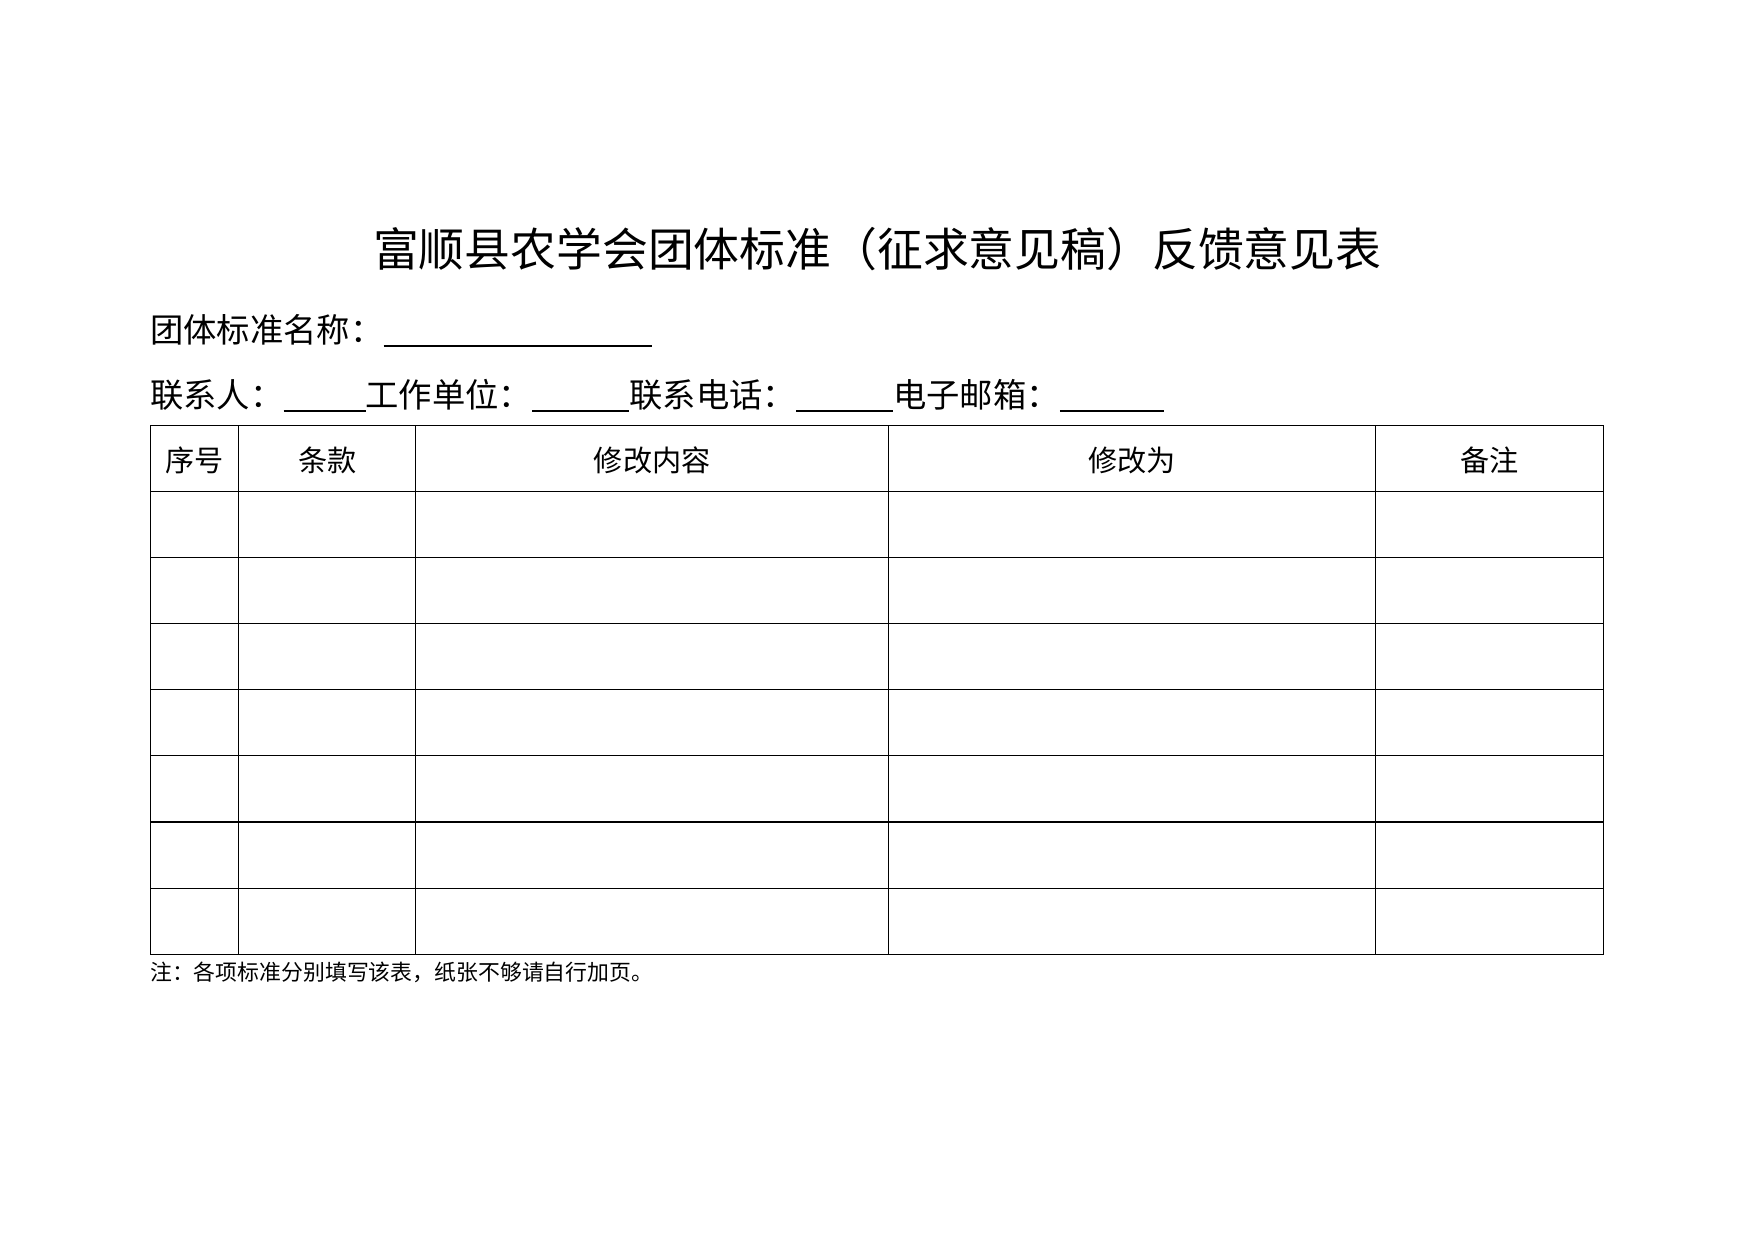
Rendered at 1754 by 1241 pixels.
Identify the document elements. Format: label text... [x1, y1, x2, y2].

table_cell [889, 492, 1375, 557]
table_header 修改内容 [416, 426, 888, 491]
table_cell [889, 690, 1375, 755]
table_cell [416, 624, 888, 689]
table_cell [416, 756, 888, 821]
table_cell [416, 492, 888, 557]
table_cell [889, 624, 1375, 689]
table_cell [151, 492, 238, 557]
table_header 序号 [151, 426, 238, 491]
table_cell [889, 558, 1375, 623]
text 注：各项标准分别填写该表，纸张不够请自行加页。 [150, 955, 1604, 987]
text 富顺县农学会团体标准（征求意见稿）反馈意见表 [150, 198, 1604, 295]
table_cell [239, 756, 415, 821]
table_cell [151, 558, 238, 623]
table_cell [239, 492, 415, 557]
table_cell [416, 690, 888, 755]
table_cell [151, 823, 238, 887]
table_header 修改为 [889, 426, 1375, 491]
table_cell [416, 558, 888, 623]
table_cell [1376, 889, 1603, 953]
table_cell [1376, 624, 1603, 689]
table_cell [1376, 558, 1603, 623]
table_cell [1376, 690, 1603, 755]
table_header 备注 [1376, 426, 1603, 491]
table_cell [239, 889, 415, 953]
table_cell [239, 823, 415, 887]
table_cell [151, 756, 238, 821]
table_cell [1376, 823, 1603, 887]
table_cell [151, 889, 238, 953]
table_cell [889, 889, 1375, 953]
table_cell [416, 889, 888, 953]
table_cell [889, 823, 1375, 887]
table_cell [239, 558, 415, 623]
text 团体标准名称： [150, 295, 1604, 360]
table_cell [239, 624, 415, 689]
table_cell [1376, 492, 1603, 557]
table_header 条款 [239, 426, 415, 491]
table_cell [151, 690, 238, 755]
table_cell [151, 624, 238, 689]
table_cell [1376, 756, 1603, 821]
table_cell [416, 823, 888, 887]
table_cell [239, 690, 415, 755]
table_cell [889, 756, 1375, 821]
text 联系人： 工作单位： 联系电话： 电子邮箱： [150, 360, 1604, 425]
